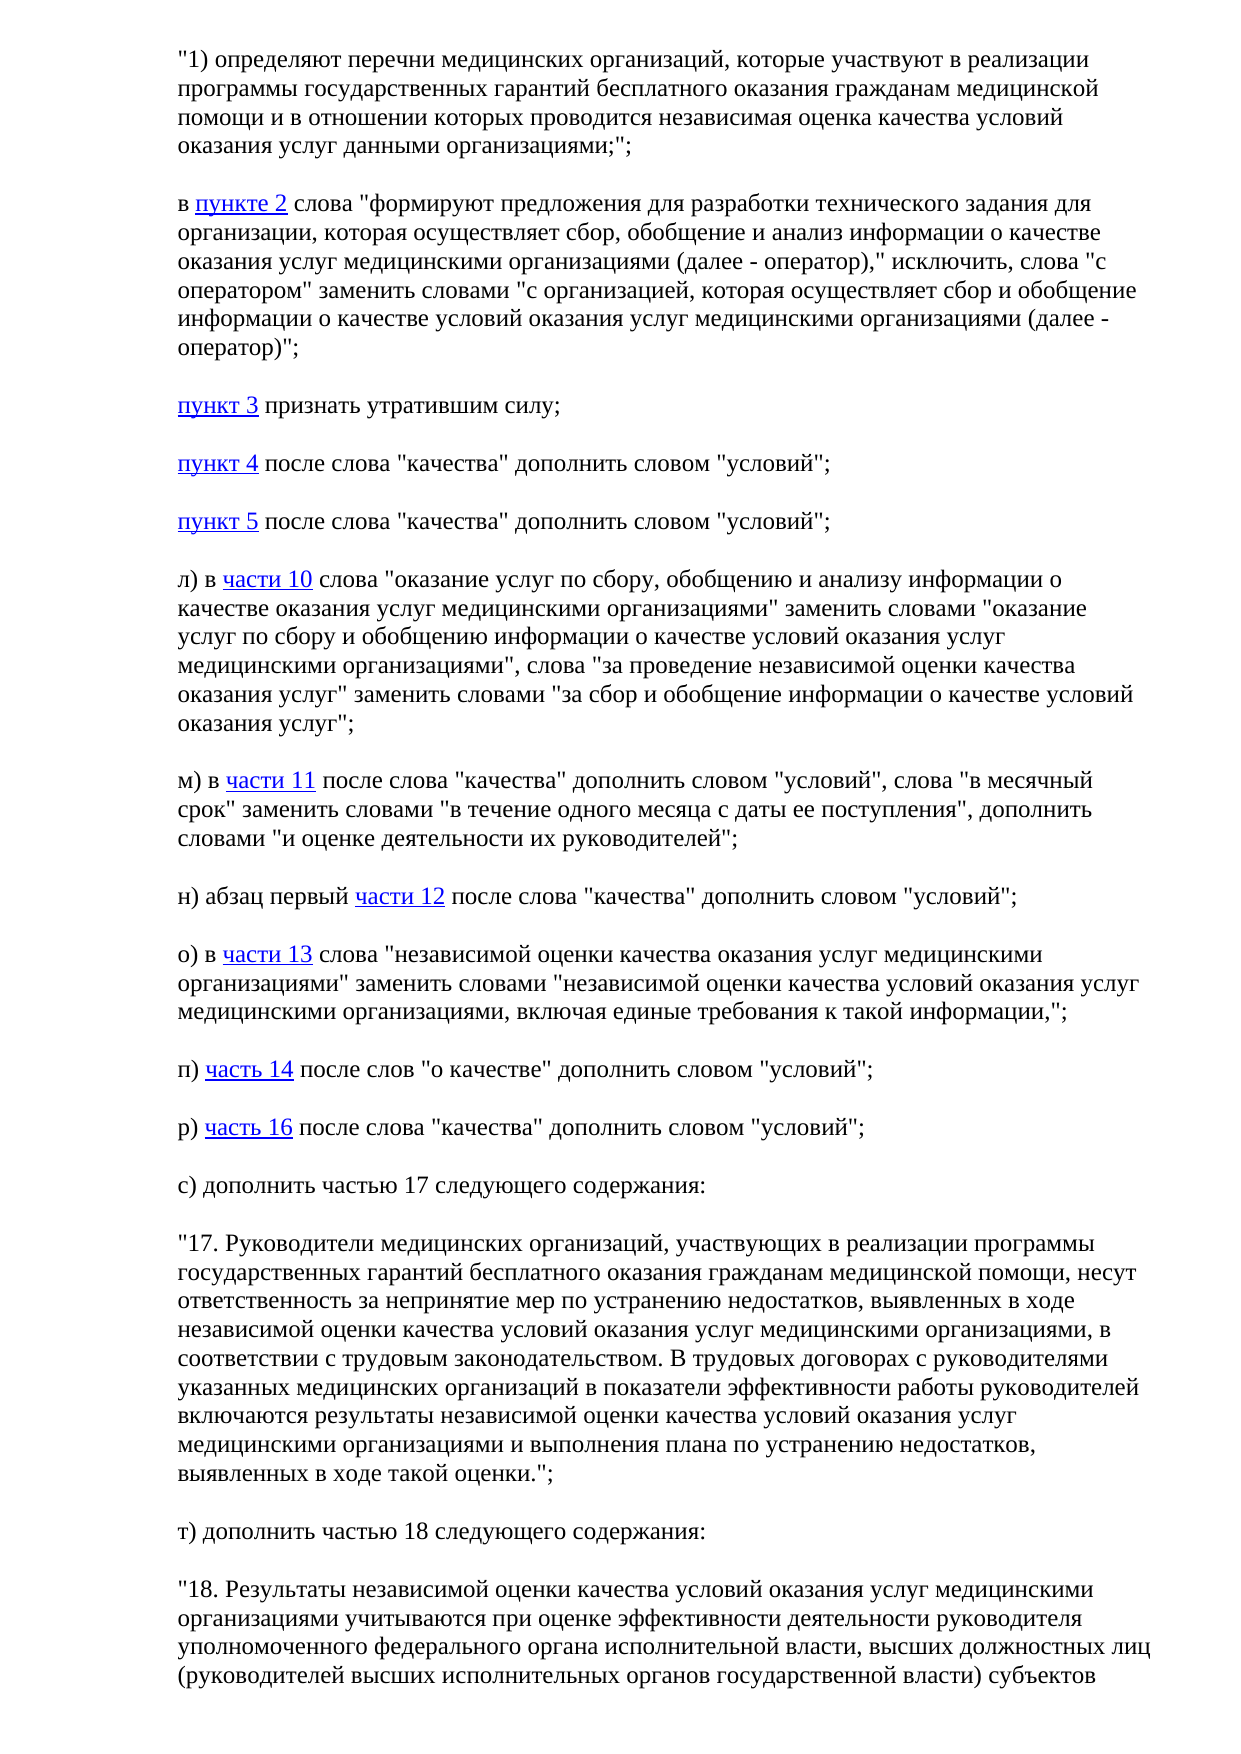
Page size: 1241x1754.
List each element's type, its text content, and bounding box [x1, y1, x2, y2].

text пункт 3 признать утратившим силу; [177, 390, 1152, 419]
text м) в части 11 после слова "качества" дополнить словом "условий", слова "в месячный срок" заменить словами "в течение одного месяца с даты ее поступления", дополнить словами "и оценке деятельности их руководителей"; [177, 766, 1152, 852]
text п) часть 14 после слов "о качестве" дополнить словом "условий"; [177, 1054, 1152, 1083]
text н) абзац первый части 12 после слова "качества" дополнить словом "условий"; [177, 881, 1152, 910]
text т) дополнить частью 18 следующего содержания: [177, 1516, 1152, 1545]
text в пункте 2 слова "формируют предложения для разработки технического задания для организации, которая осуществляет сбор, обобщение и анализ информации о качестве оказания услуг медицинскими организациями (далее - оператор)," исключить, слова "с оператором" заменить словами "с организацией, которая осуществляет сбор и обобщение информации о качестве условий оказания услуг медицинскими организациями (далее - оператор)"; [177, 188, 1152, 361]
text л) в части 10 слова "оказание услуг по сбору, обобщению и анализу информации о качестве оказания услуг медицинскими организациями" заменить словами "оказание услуг по сбору и обобщению информации о качестве условий оказания услуг медицинскими организациями", слова "за проведение независимой оценки качества оказания услуг" заменить словами "за сбор и обобщение информации о качестве условий оказания услуг"; [177, 564, 1152, 736]
text р) часть 16 после слова "качества" дополнить словом "условий"; [177, 1112, 1152, 1141]
text пункт 4 после слова "качества" дополнить словом "условий"; [177, 448, 1152, 477]
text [177, 1574, 1152, 1689]
text "17. Руководители медицинских организаций, участвующих в реализации программы государственных гарантий бесплатного оказания гражданам медицинской помощи, несут ответственность за непринятие мер по устранению недостатков, выявленных в ходе независимой оценки качества условий оказания услуг медицинскими организациями, в соответствии с трудовым законодательством. В трудовых договорах с руководителями указанных медицинских организаций в показатели эффективности работы руководителей включаются результаты независимой оценки качества условий оказания услуг медицинскими организациями и выполнения плана по устранению недостатков, выявленных в ходе такой оценки."; [177, 1228, 1152, 1487]
text "1) определяют перечни медицинских организаций, которые участвуют в реализации программы государственных гарантий бесплатного оказания гражданам медицинской помощи и в отношении которых проводится независимая оценка качества условий оказания услуг данными организациями;"; [177, 44, 1152, 159]
text с) дополнить частью 17 следующего содержания: [177, 1170, 1152, 1199]
text о) в части 13 слова "независимой оценки качества оказания услуг медицинскими организациями" заменить словами "независимой оценки качества условий оказания услуг медицинскими организациями, включая единые требования к такой информации,"; [177, 939, 1152, 1025]
text пункт 5 после слова "качества" дополнить словом "условий"; [177, 506, 1152, 535]
